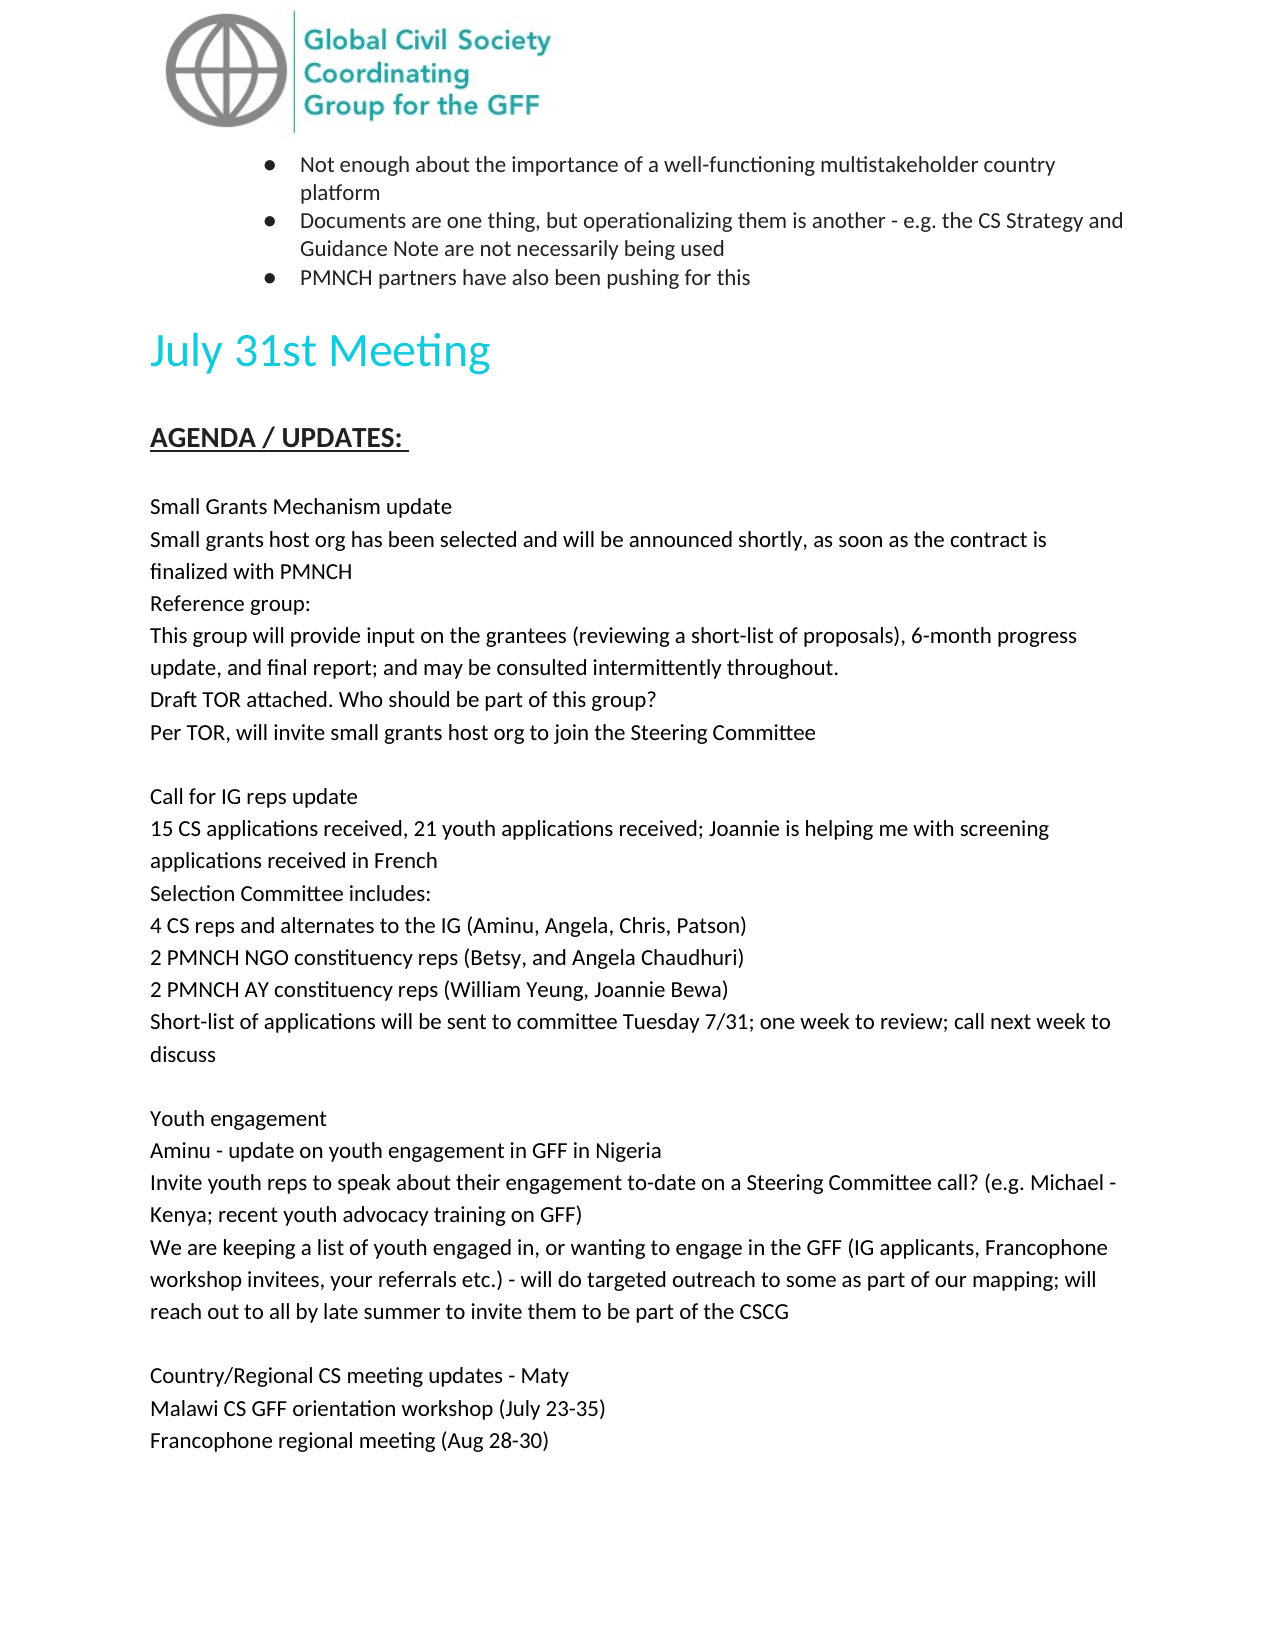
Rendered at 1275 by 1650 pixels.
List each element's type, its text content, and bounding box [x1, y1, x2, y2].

text July 31st Meeting [150, 320, 1125, 378]
list Not enough about the importance of a well-functioning multistakeholder country platform [262, 150, 1125, 206]
picture [150, 0, 576, 142]
text AGENDA / UPDATES: [150, 419, 1125, 455]
list PMNCH partners have also been pushing for this [262, 262, 1125, 291]
list Documents are one thing, but operationalizing them is another - e.g. the CS Strategy and Guidance Note are not necessarily being used [262, 206, 1125, 262]
